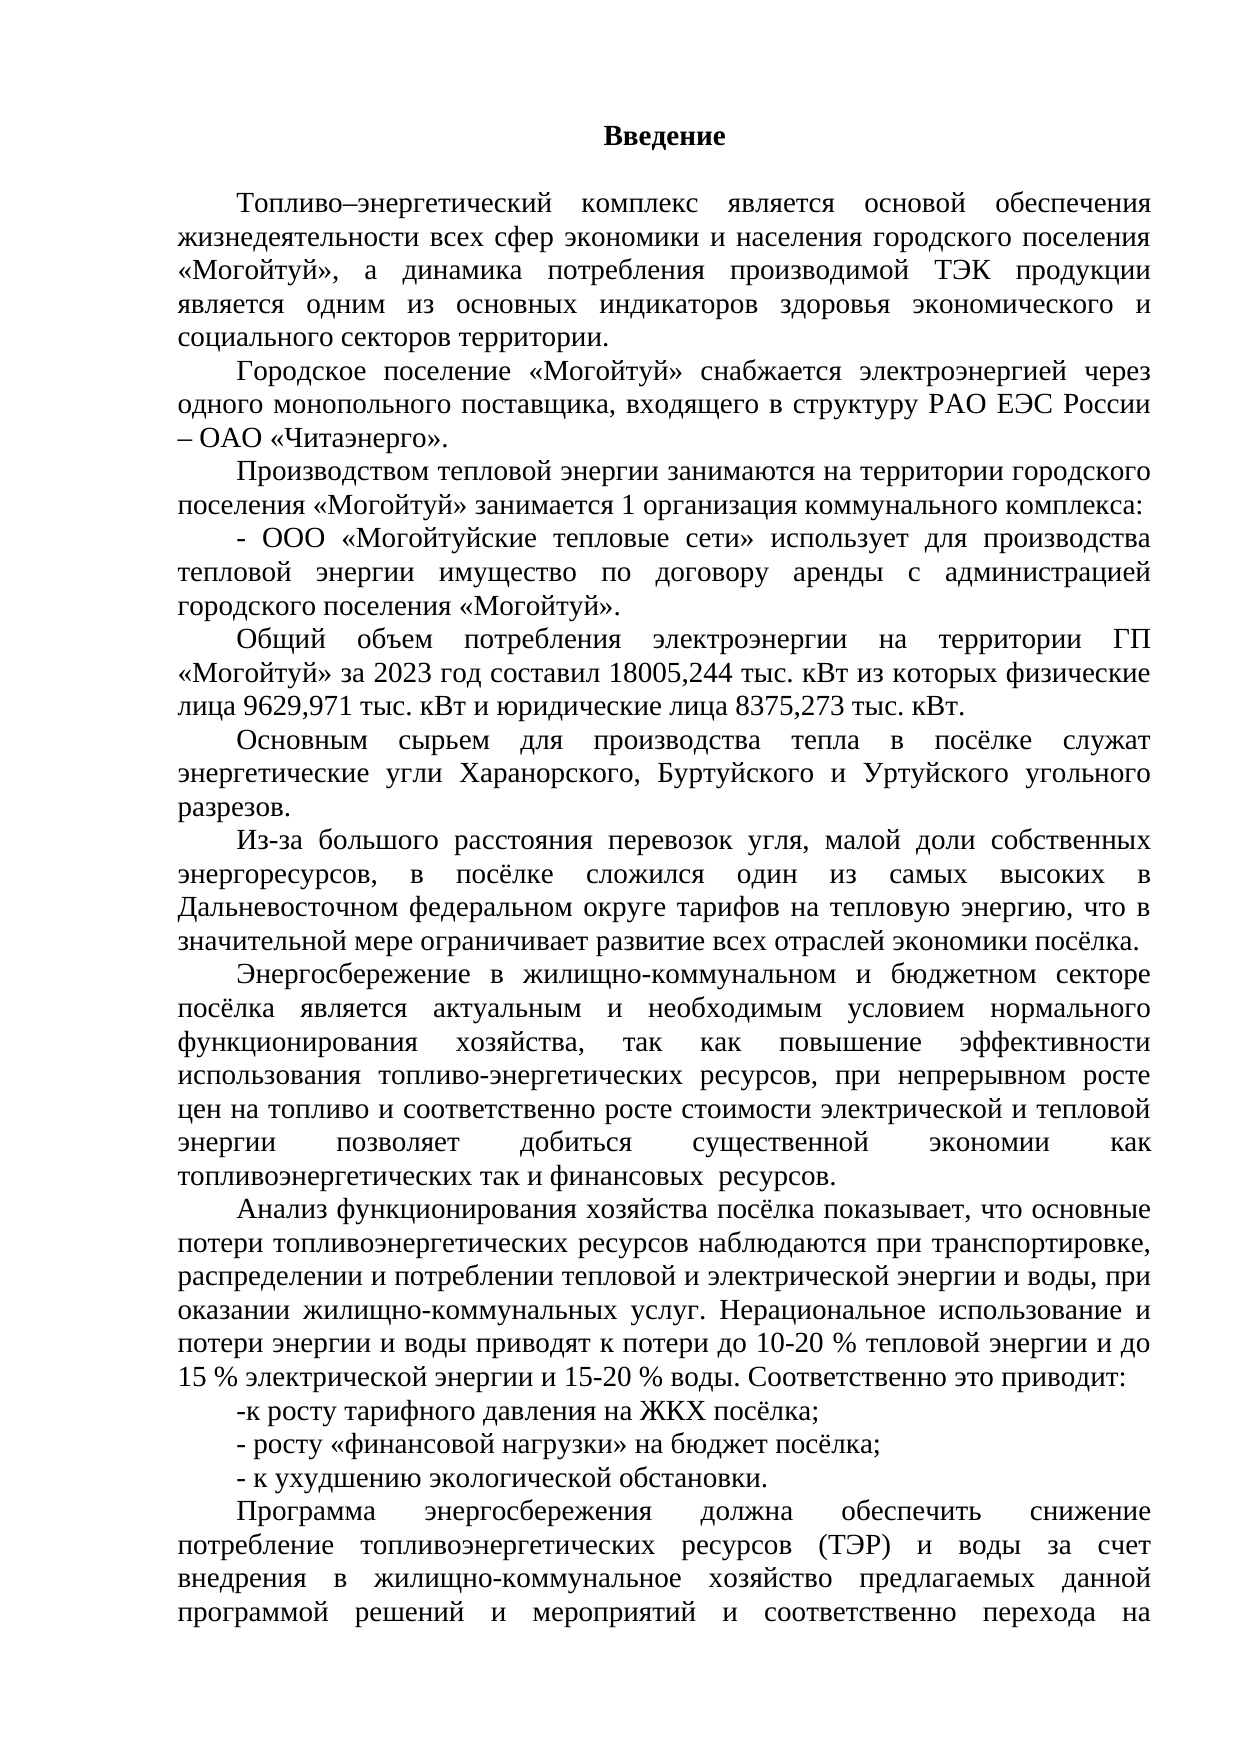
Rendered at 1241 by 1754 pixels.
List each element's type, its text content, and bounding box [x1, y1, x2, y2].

text - ООО «Могойтуйские тепловые сети» использует для производства тепловой энергии имущество по договору аренды с администрацией городского поселения «Могойтуй». [177, 521, 1152, 621]
text Городское поселение «Могойтуй» снабжается электроэнергией через одного монопольного поставщика, входящего в структуру РАО ЕЭС России – ОАО «Читаэнерго». [177, 353, 1152, 453]
text -к росту тарифного давления на ЖКХ посёлка; [177, 1393, 1152, 1426]
text - росту «финансовой нагрузки» на бюджет посёлка; [177, 1426, 1152, 1460]
text - к ухудшению экологической обстановки. [177, 1460, 1152, 1493]
text Топливо–энергетический комплекс является основой обеспечения жизнедеятельности всех сфер экономики и населения городского поселения «Могойтуй», а динамика потребления производимой ТЭК продукции является одним из основных индикаторов здоровья экономического и социального секторов территории. [177, 185, 1152, 353]
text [177, 1493, 1152, 1627]
text Энергосбережение в жилищно-коммунальном и бюджетном секторе посёлка является актуальным и необходимым условием нормального функционирования хозяйства, так как повышение эффективности использования топливо-энергетических ресурсов, при непрерывном росте цен на топливо и соответственно росте стоимости электрической и тепловой энергии позволяет добиться существенной экономии как топливоэнергетических так и финансовых ресурсов. [177, 957, 1152, 1191]
text Производством тепловой энергии занимаются на территории городского поселения «Могойтуй» занимается 1 организация коммунального комплекса: [177, 453, 1152, 521]
text Общий объем потребления электроэнергии на территории ГП «Могойтуй» за 2023 год составил 18005,244 тыс. кВт из которых физические лица 9629,971 тыс. кВт и юридические лица 8375,273 тыс. кВт. [177, 621, 1152, 722]
text Анализ функционирования хозяйства посёлка показывает, что основные потери топливоэнергетических ресурсов наблюдаются при транспортировке, распределении и потреблении тепловой и электрической энергии и воды, при оказании жилищно-коммунальных услуг. Нерациональное использование и потери энергии и воды приводят к потери до 10-20 % тепловой энергии и до 15 % электрической энергии и 15-20 % воды. Соответственно это приводит: [177, 1191, 1152, 1393]
text Введение [177, 118, 1152, 152]
text Из-за большого расстояния перевозок угля, малой доли собственных энергоресурсов, в посёлке сложился один из самых высоких в Дальневосточном федеральном округе тарифов на тепловую энергию, что в значительной мере ограничивает развитие всех отраслей экономики посёлка. [177, 822, 1152, 957]
text Основным сырьем для производства тепла в посёлке служат энергетические угли Харанорского, Буртуйского и Уртуйского угольного разрезов. [177, 722, 1152, 822]
